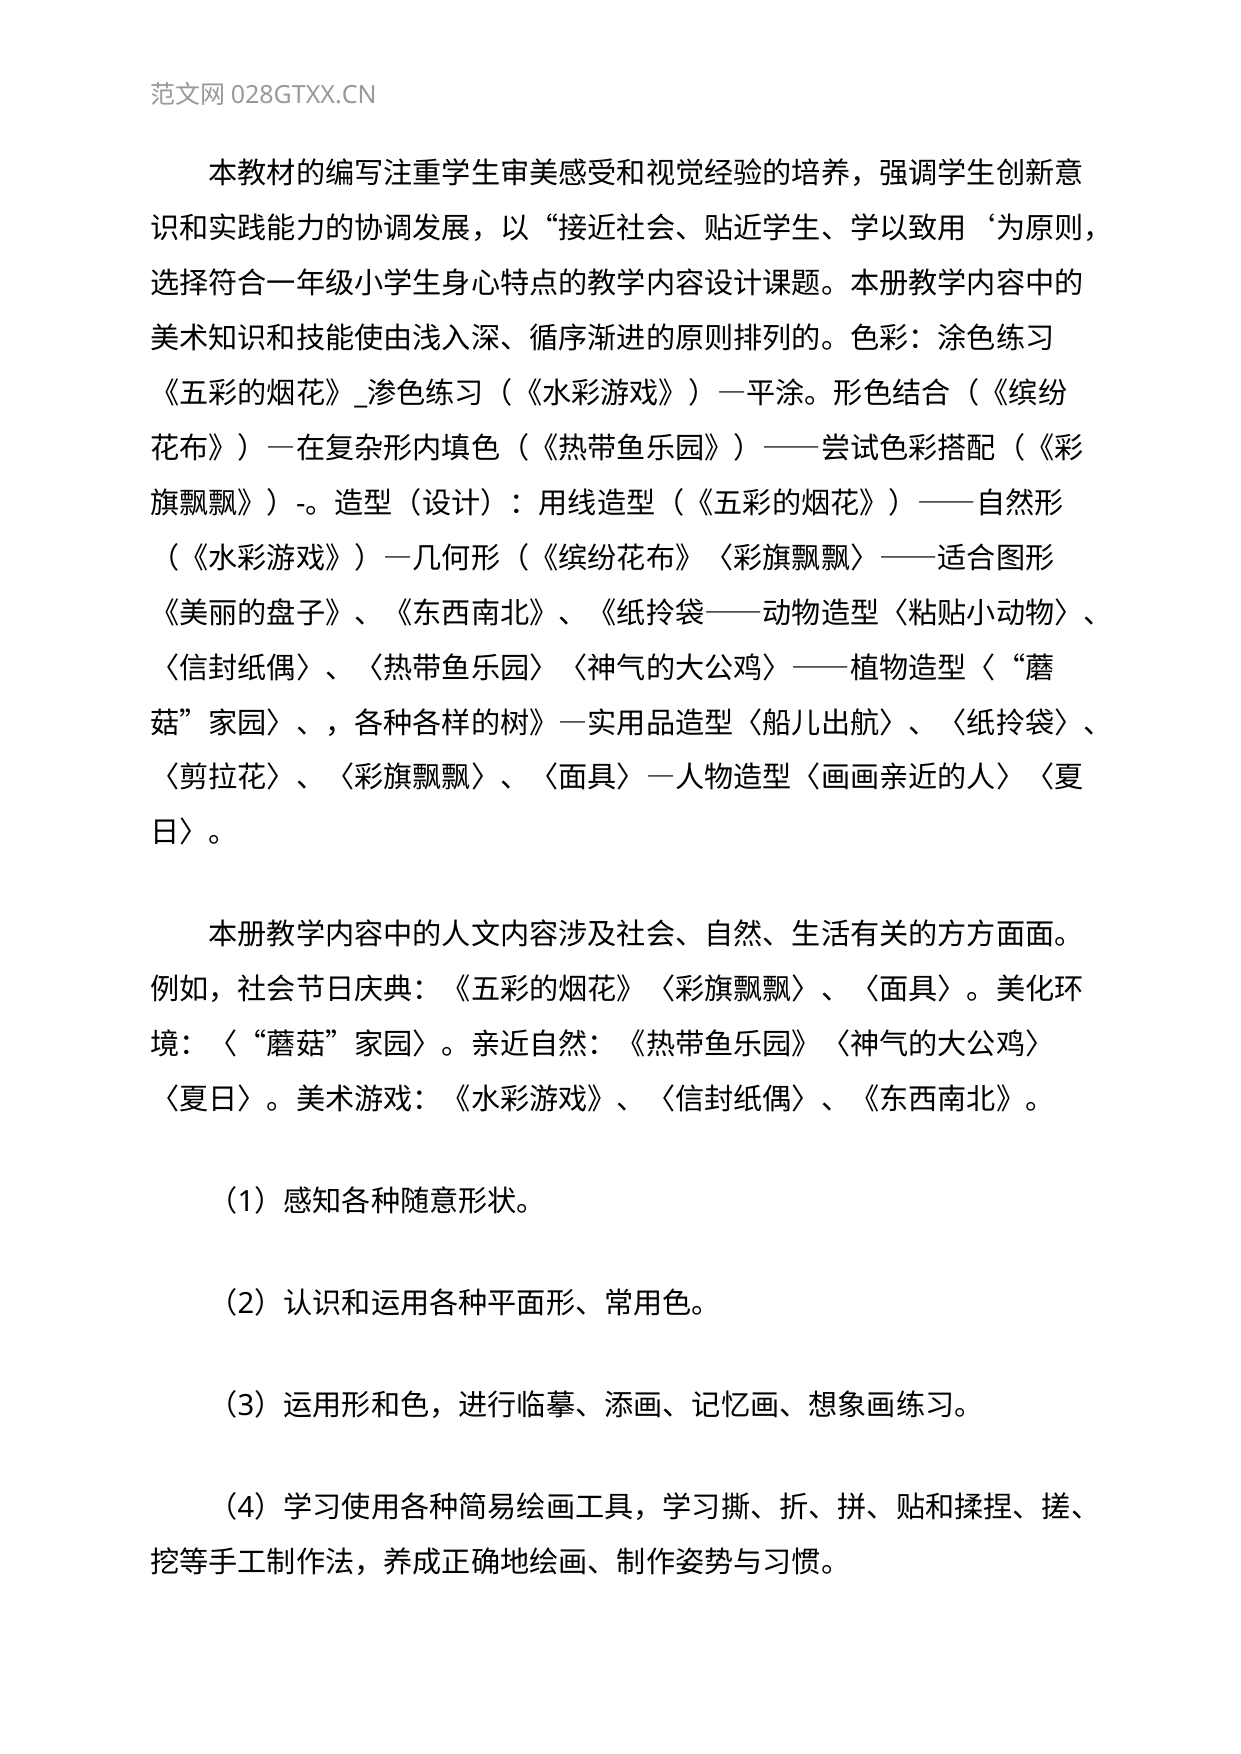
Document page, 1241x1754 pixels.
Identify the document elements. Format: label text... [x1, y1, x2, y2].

text 本册教学内容中的人文内容涉及社会、自然、生活有关的方方面面。例如，社会节日庆典：《五彩的烟花》〈彩旗飘飘〉、〈面具〉。美化环境：〈“蘑菇”家园〉。亲近自然：《热带鱼乐园》〈神气的大公鸡〉〈夏日〉。美术游戏：《水彩游戏》、〈信封纸偶〉、《东西南北》。 [150, 911, 1090, 1118]
text （4）学习使用各种简易绘画工具，学习撕、折、拼、贴和揉捏、搓、挖等手工制作法，养成正确地绘画、制作姿势与习惯。 [150, 1483, 1090, 1580]
text （2）认识和运用各种平面形、常用色。 [150, 1279, 1090, 1322]
text （1）感知各种随意形状。 [150, 1177, 1090, 1219]
text （3）运用形和色，进行临摹、添画、记忆画、想象画练习。 [150, 1381, 1090, 1423]
text 本教材的编写注重学生审美感受和视觉经验的培养，强调学生创新意识和实践能力的协调发展，以“接近社会、贴近学生、学以致用‘为原则，选择符合一年级小学生身心特点的教学内容设计课题。本册教学内容中的美术知识和技能使由浅入深、循序渐进的原则排列的。色彩：涂色练习《五彩的烟花》_渗色练习（《水彩游戏》）—平涂。形色结合（《缤纷花布》）—在复杂形内填色（《热带鱼乐园》）——尝试色彩搭配（《彩旗飘飘》）-。造型（设计）：用线造型（《五彩的烟花》）——自然形（《水彩游戏》）—几何形（《缤纷花布》〈彩旗飘飘〉——适合图形《美丽的盘子》、《东西南北》、《纸拎袋——动物造型〈粘贴小动物〉、〈信封纸偶〉、〈热带鱼乐园〉〈神气的大公鸡〉——植物造型〈“蘑菇”家园〉、，各种各样的树》—实用品造型〈船儿出航〉、〈纸拎袋〉、〈剪拉花〉、〈彩旗飘飘〉、〈面具〉—人物造型〈画画亲近的人〉〈夏日〉。 [150, 150, 1090, 851]
